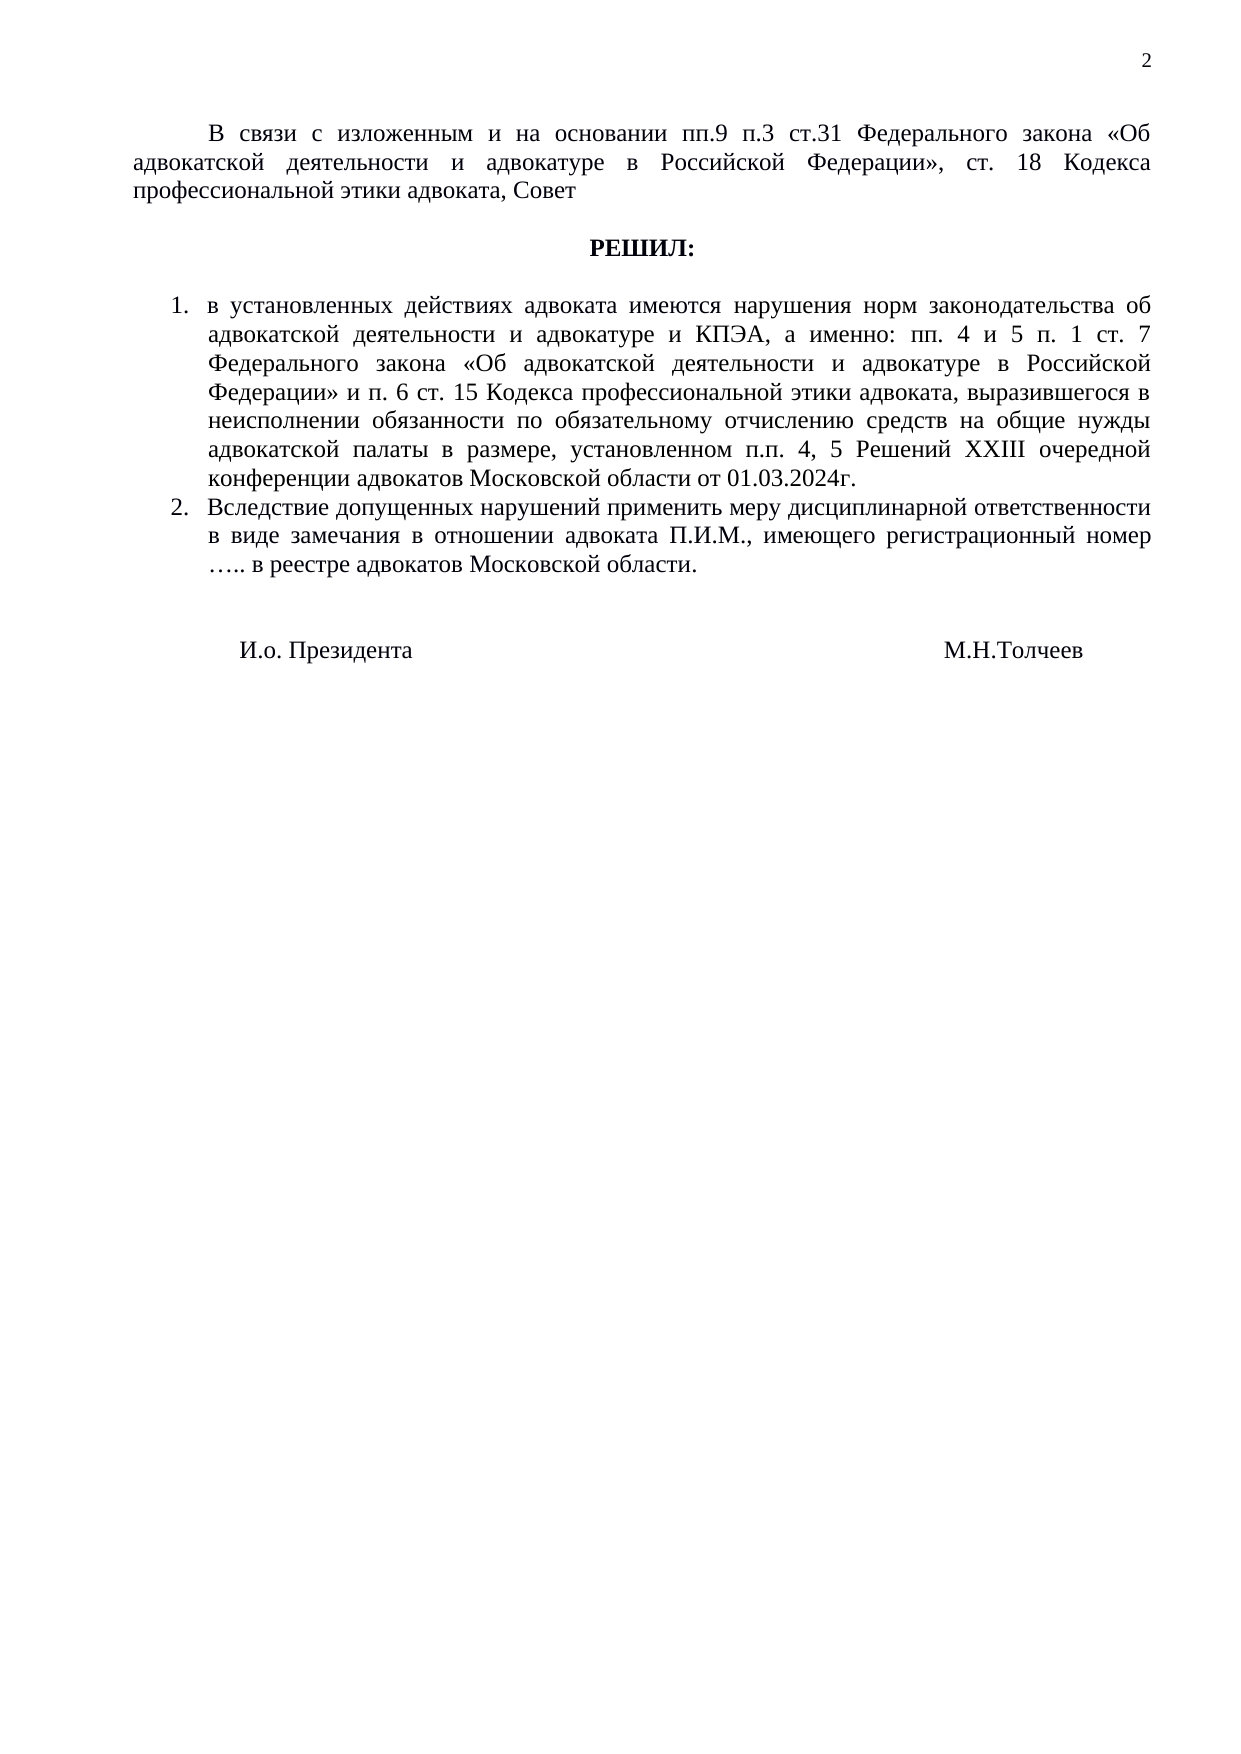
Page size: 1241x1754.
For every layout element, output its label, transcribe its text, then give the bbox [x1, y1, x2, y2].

text И.о. Президента М.Н.Толчеев [133, 636, 1152, 664]
text РЕШИЛ: [133, 233, 1152, 262]
list в установленных действиях адвоката имеются нарушения норм законодательства об адвокатской деятельности и адвокатуре и КПЭА, а именно: пп. 4 и 5 п. 1 ст. 7 Федерального закона «Об адвокатской деятельности и адвокатуре в Российской Федерации» и п. 6 ст. 15 Кодекса профессиональной этики адвоката, выразившегося в неисполнении обязанности по обязательному отчислению средств на общие нужды адвокатской палаты в размере, установленном п.п. 4, 5 Решений XXIII очередной конференции адвокатов Московской области от 01.03.2024г. [170, 291, 1152, 492]
text В связи с изложенным и на основании пп.9 п.3 ст.31 Федерального закона «Об адвокатской деятельности и адвокатуре в Российской Федерации», ст. 18 Кодекса профессиональной этики адвоката, Совет [133, 118, 1152, 204]
list Вследствие допущенных нарушений применить меру дисциплинарной ответственности в виде замечания в отношении адвоката П.И.М., имеющего регистрационный номер ….. в реестре адвокатов Московской области. [170, 492, 1152, 578]
